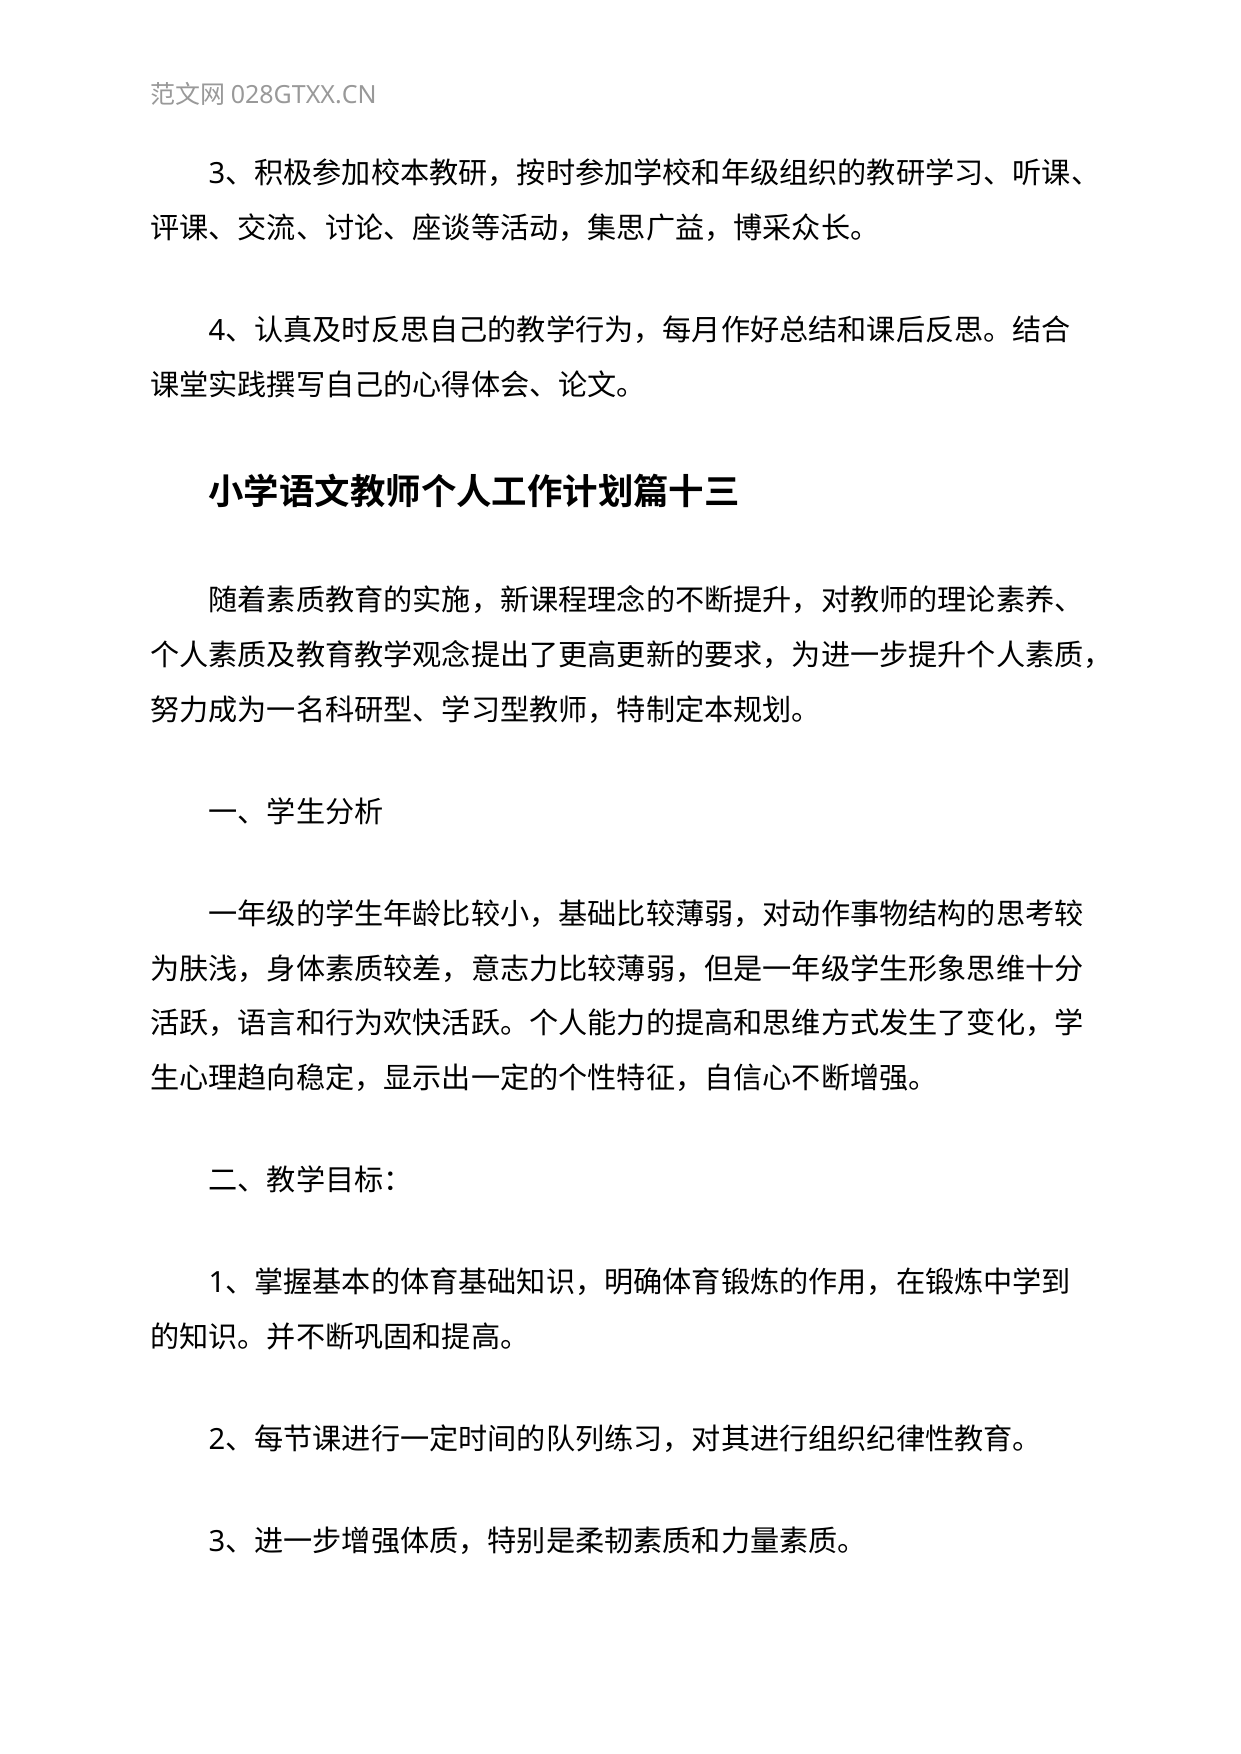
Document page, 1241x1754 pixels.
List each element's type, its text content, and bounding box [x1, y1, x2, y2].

text 一、学生分析 [150, 788, 1090, 831]
text 二、教学目标： [150, 1157, 1090, 1199]
text 2、每节课进行一定时间的队列练习，对其进行组织纪律性教育。 [150, 1415, 1090, 1458]
text 一年级的学生年龄比较小，基础比较薄弱，对动作事物结构的思考较为肤浅，身体素质较差，意志力比较薄弱，但是一年级学生形象思维十分活跃，语言和行为欢快活跃。个人能力的提高和思维方式发生了变化，学生心理趋向稳定，显示出一定的个性特征，自信心不断增强。 [150, 890, 1090, 1097]
text 4、认真及时反思自己的教学行为，每月作好总结和课后反思。结合课堂实践撰写自己的心得体会、论文。 [150, 307, 1090, 404]
text 1、掌握基本的体育基础知识，明确体育锻炼的作用，在锻炼中学到的知识。并不断巩固和提高。 [150, 1258, 1090, 1356]
text 3、进一步增强体质，特别是柔韧素质和力量素质。 [150, 1517, 1090, 1560]
text 3、积极参加校本教研，按时参加学校和年级组织的教研学习、听课、评课、交流、讨论、座谈等活动，集思广益，博采众长。 [150, 150, 1090, 247]
text 随着素质教育的实施，新课程理念的不断提升，对教师的理论素养、个人素质及教育教学观念提出了更高更新的要求，为进一步提升个人素质，努力成为一名科研型、学习型教师，特制定本规划。 [150, 577, 1090, 729]
text 小学语文教师个人工作计划篇十三 [150, 463, 1090, 515]
